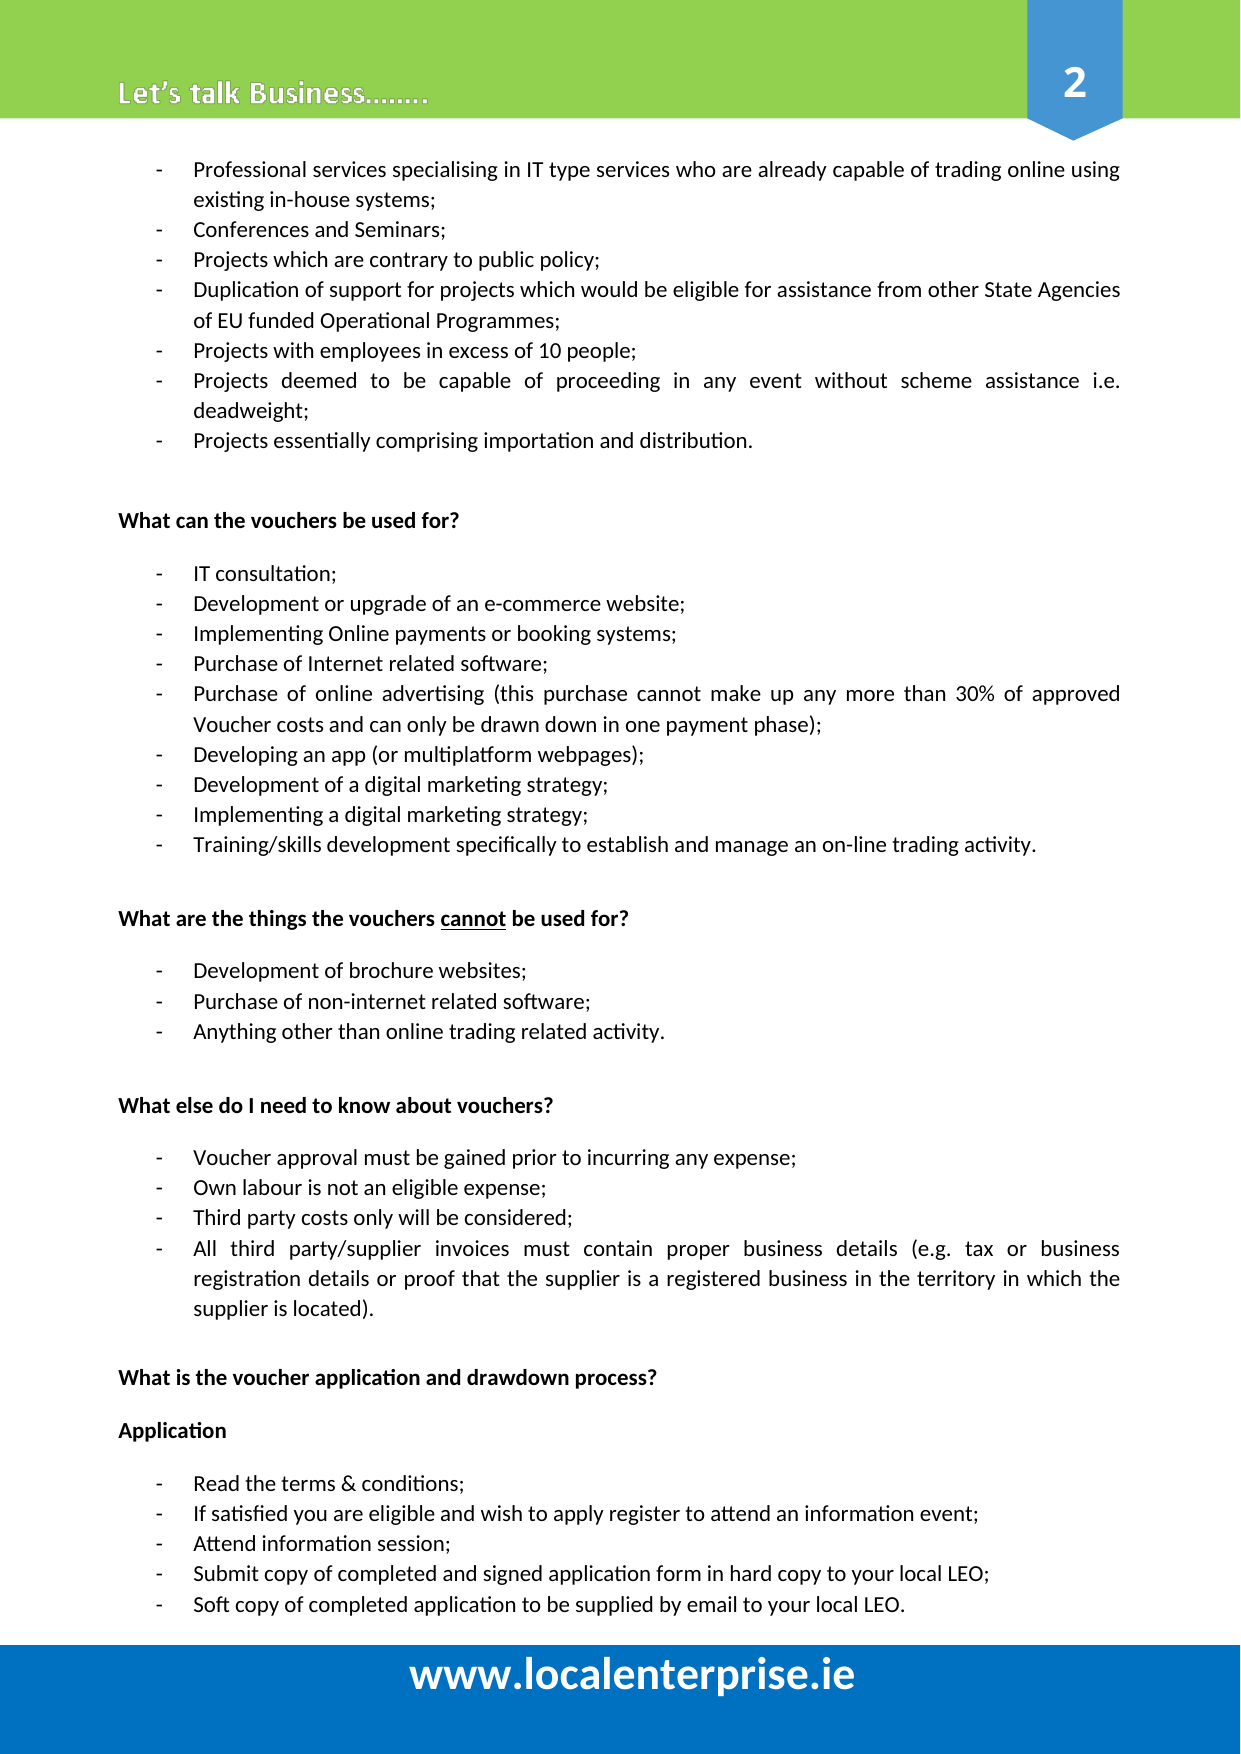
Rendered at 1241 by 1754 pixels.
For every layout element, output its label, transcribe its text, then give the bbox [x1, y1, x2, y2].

list Soft copy of completed application to be supplied by email to your local LEO. [156, 1590, 1122, 1618]
list Development or upgrade of an e-commerce website; [156, 589, 1122, 617]
list If satisfied you are eligible and wish to apply register to attend an information event; [156, 1499, 1122, 1527]
list Third party costs only will be considered; [156, 1203, 1122, 1232]
list Implementing Online payments or booking systems; [156, 619, 1122, 647]
list All third party/supplier invoices must contain proper business details (e.g. tax or business registration details or proof that the supplier is a registered business in the territory in which the supplier is located). [156, 1234, 1122, 1322]
text Application [118, 1416, 1122, 1444]
list Projects deemed to be capable of proceeding in any event without scheme assistance i.e. deadweight; [156, 366, 1122, 424]
list Read the terms & conditions; [156, 1469, 1122, 1497]
list Anything other than online trading related activity. [156, 1017, 1122, 1045]
list Purchase of Internet related software; [156, 649, 1122, 677]
list What else do I need to know about vouchers? [118, 1091, 1122, 1119]
list Attend information session; [156, 1529, 1122, 1557]
list Projects which are contrary to public policy; [156, 245, 1122, 273]
list Duplication of support for projects which would be eligible for assistance from other State Agencies of EU funded Operational Programmes; [156, 276, 1122, 334]
list Developing an app (or multiplatform webpages); [156, 740, 1122, 768]
list Purchase of non-internet related software; [156, 987, 1122, 1015]
list What are the things the vouchers cannot be used for? [118, 904, 1122, 933]
text What is the voucher application and drawdown process? [118, 1363, 1122, 1391]
list Development of brochure websites; [156, 957, 1122, 985]
list IT consultation; [156, 559, 1122, 587]
text What can the vouchers be used for? [118, 506, 1122, 534]
picture [118, 73, 1012, 109]
list Conferences and Seminars; [156, 215, 1122, 243]
list Submit copy of completed and signed application form in hard copy to your local LEO; [156, 1559, 1122, 1588]
list Training/skills development specifically to establish and manage an on-line trading activity. [156, 831, 1122, 859]
list Development of a digital marketing strategy; [156, 770, 1122, 798]
list Projects with employees in excess of 10 people; [156, 336, 1122, 364]
list Professional services specialising in IT type services who are already capable of trading online using existing in-house systems; [156, 155, 1122, 213]
list Projects essentially comprising importation and distribution. [156, 427, 1122, 455]
list Voucher approval must be gained prior to incurring any expense; [156, 1143, 1122, 1171]
list Purchase of online advertising (this purchase cannot make up any more than 30% of approved Voucher costs and can only be drawn down in one payment phase); [156, 679, 1122, 738]
list Own labour is not an eligible expense; [156, 1173, 1122, 1201]
list Implementing a digital marketing strategy; [156, 800, 1122, 828]
